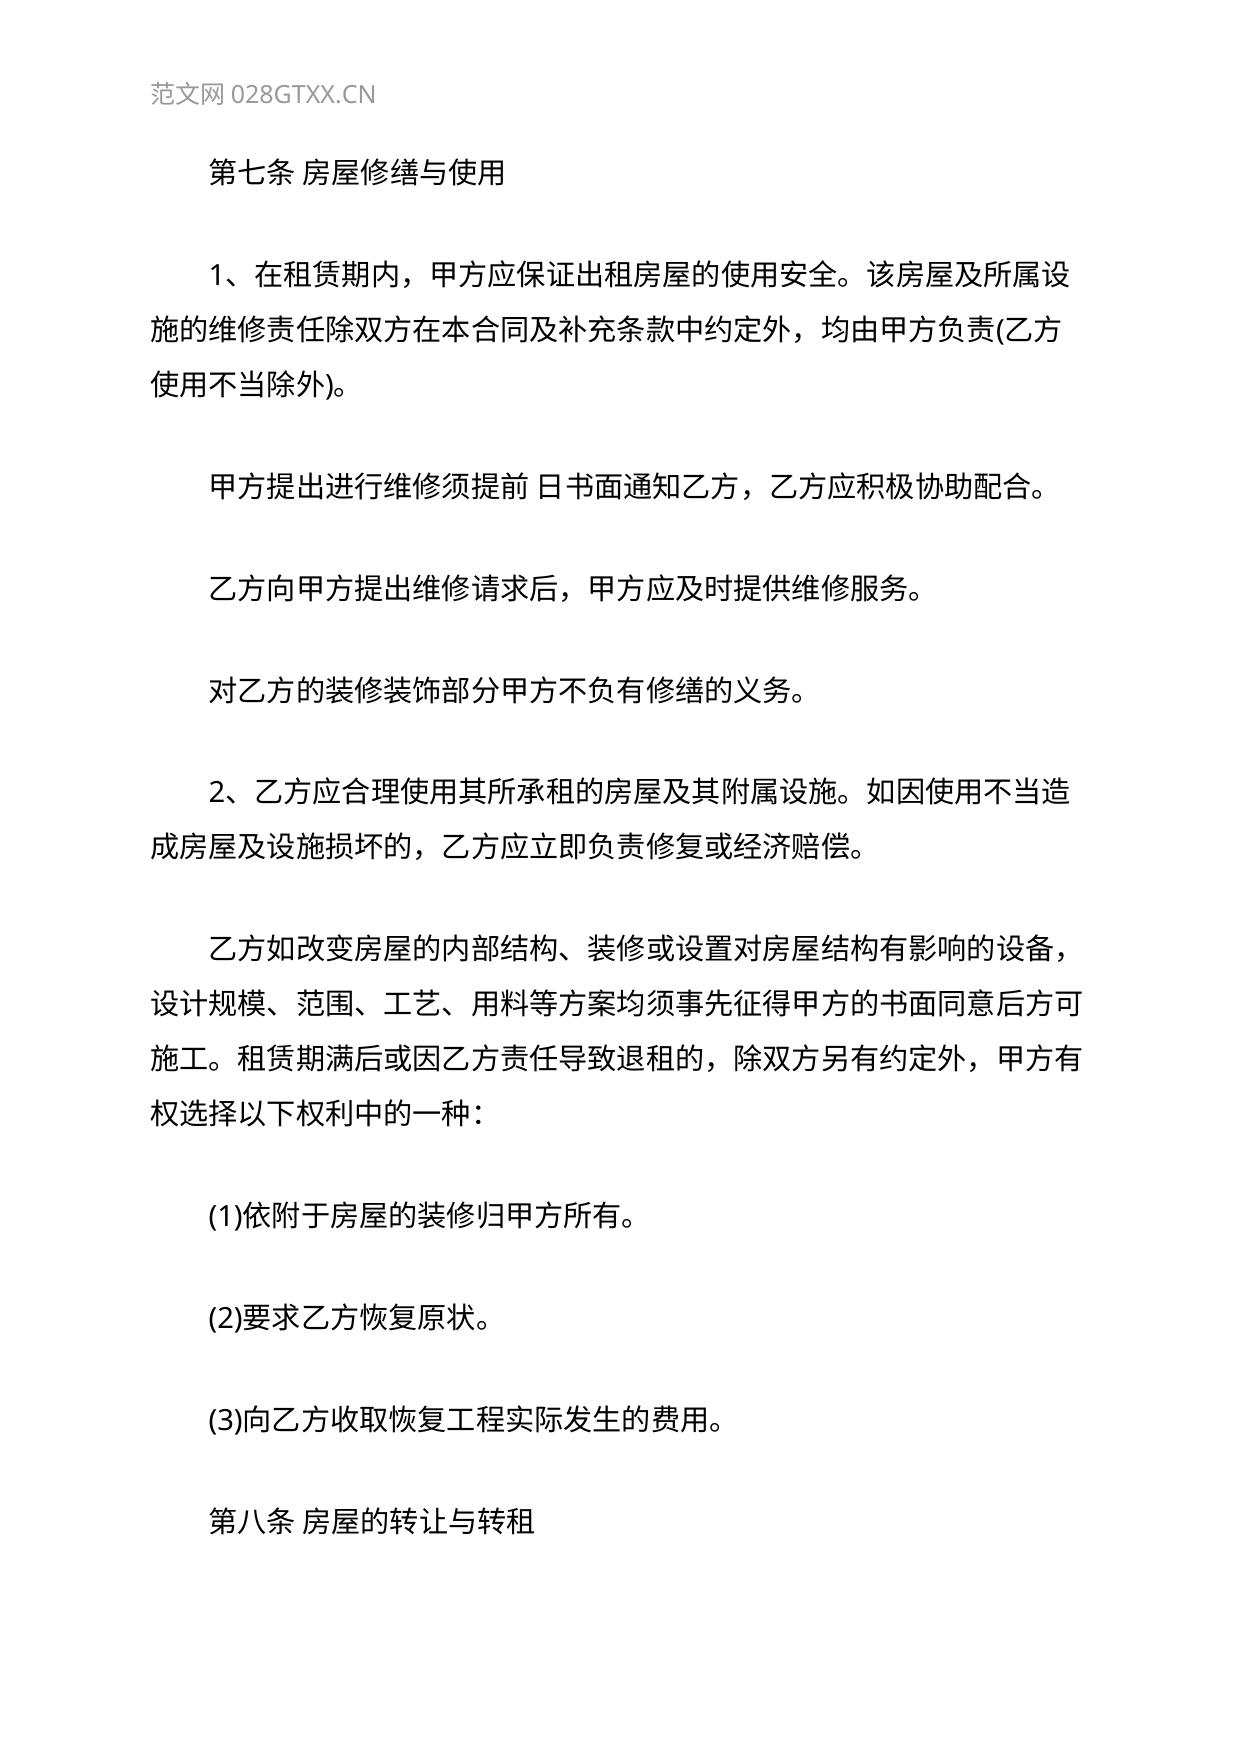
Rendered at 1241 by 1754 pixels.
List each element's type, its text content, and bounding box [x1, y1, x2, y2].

text 乙方向甲方提出维修请求后，甲方应及时提供维修服务。 [150, 566, 1090, 608]
text 2、乙方应合理使用其所承租的房屋及其附属设施。如因使用不当造成房屋及设施损坏的，乙方应立即负责修复或经济赔偿。 [150, 769, 1090, 866]
text 对乙方的装修装饰部分甲方不负有修缮的义务。 [150, 667, 1090, 709]
text 甲方提出进行维修须提前 日书面通知乙方，乙方应积极协助配合。 [150, 464, 1090, 506]
text 1、在租赁期内，甲方应保证出租房屋的使用安全。该房屋及所属设施的维修责任除双方在本合同及补充条款中约定外，均由甲方负责(乙方使用不当除外)。 [150, 252, 1090, 404]
text (1)依附于房屋的装修归甲方所有。 [150, 1192, 1090, 1235]
text (2)要求乙方恢复原状。 [150, 1294, 1090, 1337]
text 乙方如改变房屋的内部结构、装修或设置对房屋结构有影响的设备，设计规模、范围、工艺、用料等方案均须事先征得甲方的书面同意后方可施工。租赁期满后或因乙方责任导致退租的，除双方另有约定外，甲方有权选择以下权利中的一种： [150, 926, 1090, 1133]
text 第七条 房屋修缮与使用 [150, 150, 1090, 192]
text 第八条 房屋的转让与转租 [150, 1498, 1090, 1541]
text (3)向乙方收取恢复工程实际发生的费用。 [150, 1396, 1090, 1439]
